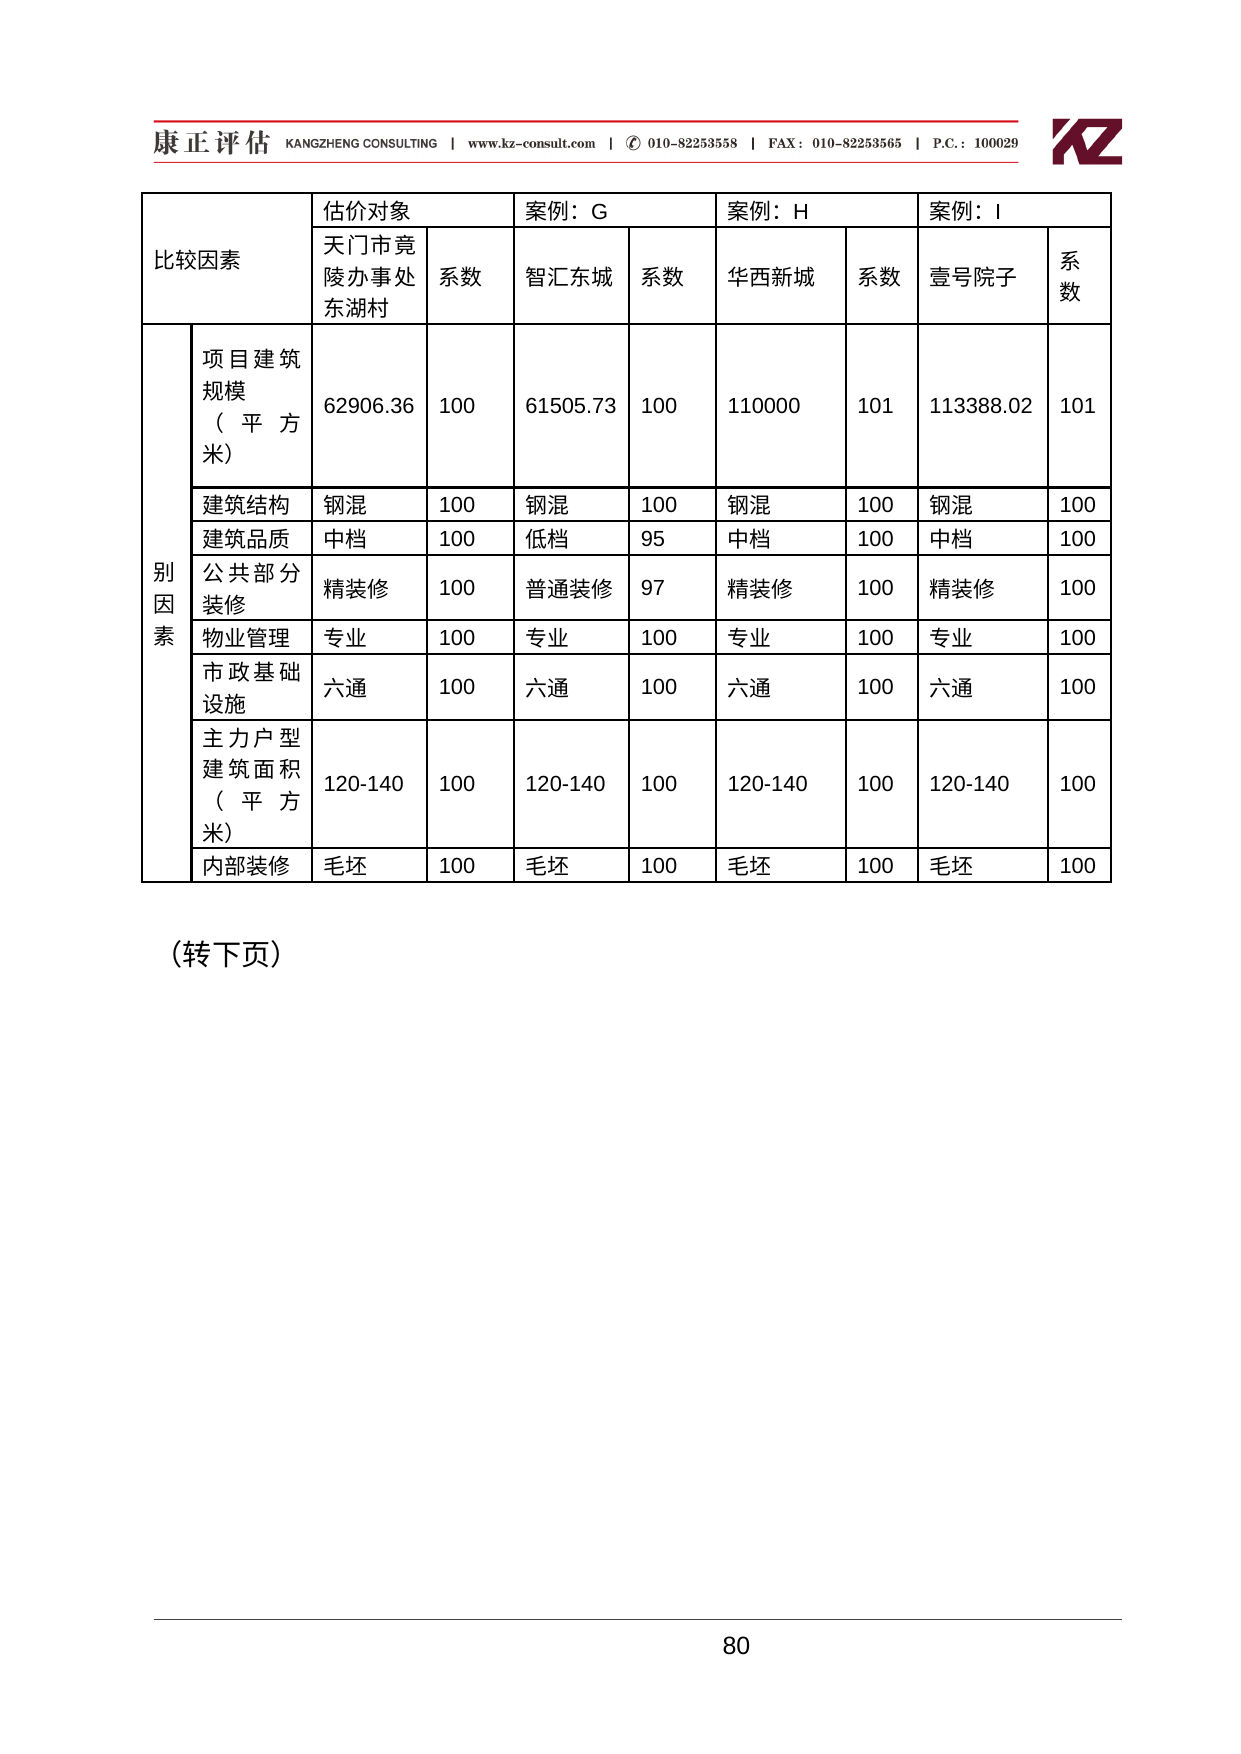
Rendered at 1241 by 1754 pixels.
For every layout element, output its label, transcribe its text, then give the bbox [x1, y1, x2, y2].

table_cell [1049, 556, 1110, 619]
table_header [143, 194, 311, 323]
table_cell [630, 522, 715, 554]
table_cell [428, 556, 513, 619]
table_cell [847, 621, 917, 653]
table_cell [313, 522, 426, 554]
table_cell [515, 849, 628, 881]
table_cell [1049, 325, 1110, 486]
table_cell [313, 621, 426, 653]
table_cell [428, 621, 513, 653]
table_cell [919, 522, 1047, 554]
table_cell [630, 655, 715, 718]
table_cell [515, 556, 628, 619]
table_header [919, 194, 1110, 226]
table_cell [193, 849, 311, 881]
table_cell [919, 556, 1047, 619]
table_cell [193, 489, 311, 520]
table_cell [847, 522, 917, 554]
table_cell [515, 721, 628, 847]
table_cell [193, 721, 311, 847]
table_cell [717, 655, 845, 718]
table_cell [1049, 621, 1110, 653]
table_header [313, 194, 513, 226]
picture [153, 118, 1123, 165]
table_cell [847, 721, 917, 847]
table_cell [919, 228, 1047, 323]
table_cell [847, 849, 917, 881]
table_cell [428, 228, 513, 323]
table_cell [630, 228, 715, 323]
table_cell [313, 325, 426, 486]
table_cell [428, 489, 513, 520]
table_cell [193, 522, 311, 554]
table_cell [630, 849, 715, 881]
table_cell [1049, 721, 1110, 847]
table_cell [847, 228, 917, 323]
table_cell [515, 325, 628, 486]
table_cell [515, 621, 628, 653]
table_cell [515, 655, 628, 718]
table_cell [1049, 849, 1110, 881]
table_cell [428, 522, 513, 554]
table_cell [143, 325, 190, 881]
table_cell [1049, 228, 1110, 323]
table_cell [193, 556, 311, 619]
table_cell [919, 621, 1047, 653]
text （转下页） [153, 929, 1122, 975]
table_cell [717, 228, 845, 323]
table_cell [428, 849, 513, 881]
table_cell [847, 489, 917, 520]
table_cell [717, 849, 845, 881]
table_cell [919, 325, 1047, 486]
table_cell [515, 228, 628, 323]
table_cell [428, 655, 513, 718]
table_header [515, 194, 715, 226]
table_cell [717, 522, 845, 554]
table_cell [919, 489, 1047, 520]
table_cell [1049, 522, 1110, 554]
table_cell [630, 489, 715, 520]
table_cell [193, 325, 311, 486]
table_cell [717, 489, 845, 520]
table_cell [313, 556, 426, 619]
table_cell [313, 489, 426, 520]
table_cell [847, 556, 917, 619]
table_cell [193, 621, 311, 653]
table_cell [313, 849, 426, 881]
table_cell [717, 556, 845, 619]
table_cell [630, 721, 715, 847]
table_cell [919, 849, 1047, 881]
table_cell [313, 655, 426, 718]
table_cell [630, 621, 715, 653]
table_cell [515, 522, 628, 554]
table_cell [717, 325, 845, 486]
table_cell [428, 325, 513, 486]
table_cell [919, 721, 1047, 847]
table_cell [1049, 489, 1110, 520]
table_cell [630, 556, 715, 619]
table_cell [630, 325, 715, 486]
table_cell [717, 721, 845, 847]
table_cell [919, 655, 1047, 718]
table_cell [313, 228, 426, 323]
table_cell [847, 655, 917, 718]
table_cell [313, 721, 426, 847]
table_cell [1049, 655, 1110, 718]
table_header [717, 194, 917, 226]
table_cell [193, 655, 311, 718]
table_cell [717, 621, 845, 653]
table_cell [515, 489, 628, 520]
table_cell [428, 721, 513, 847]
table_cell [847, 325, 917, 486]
